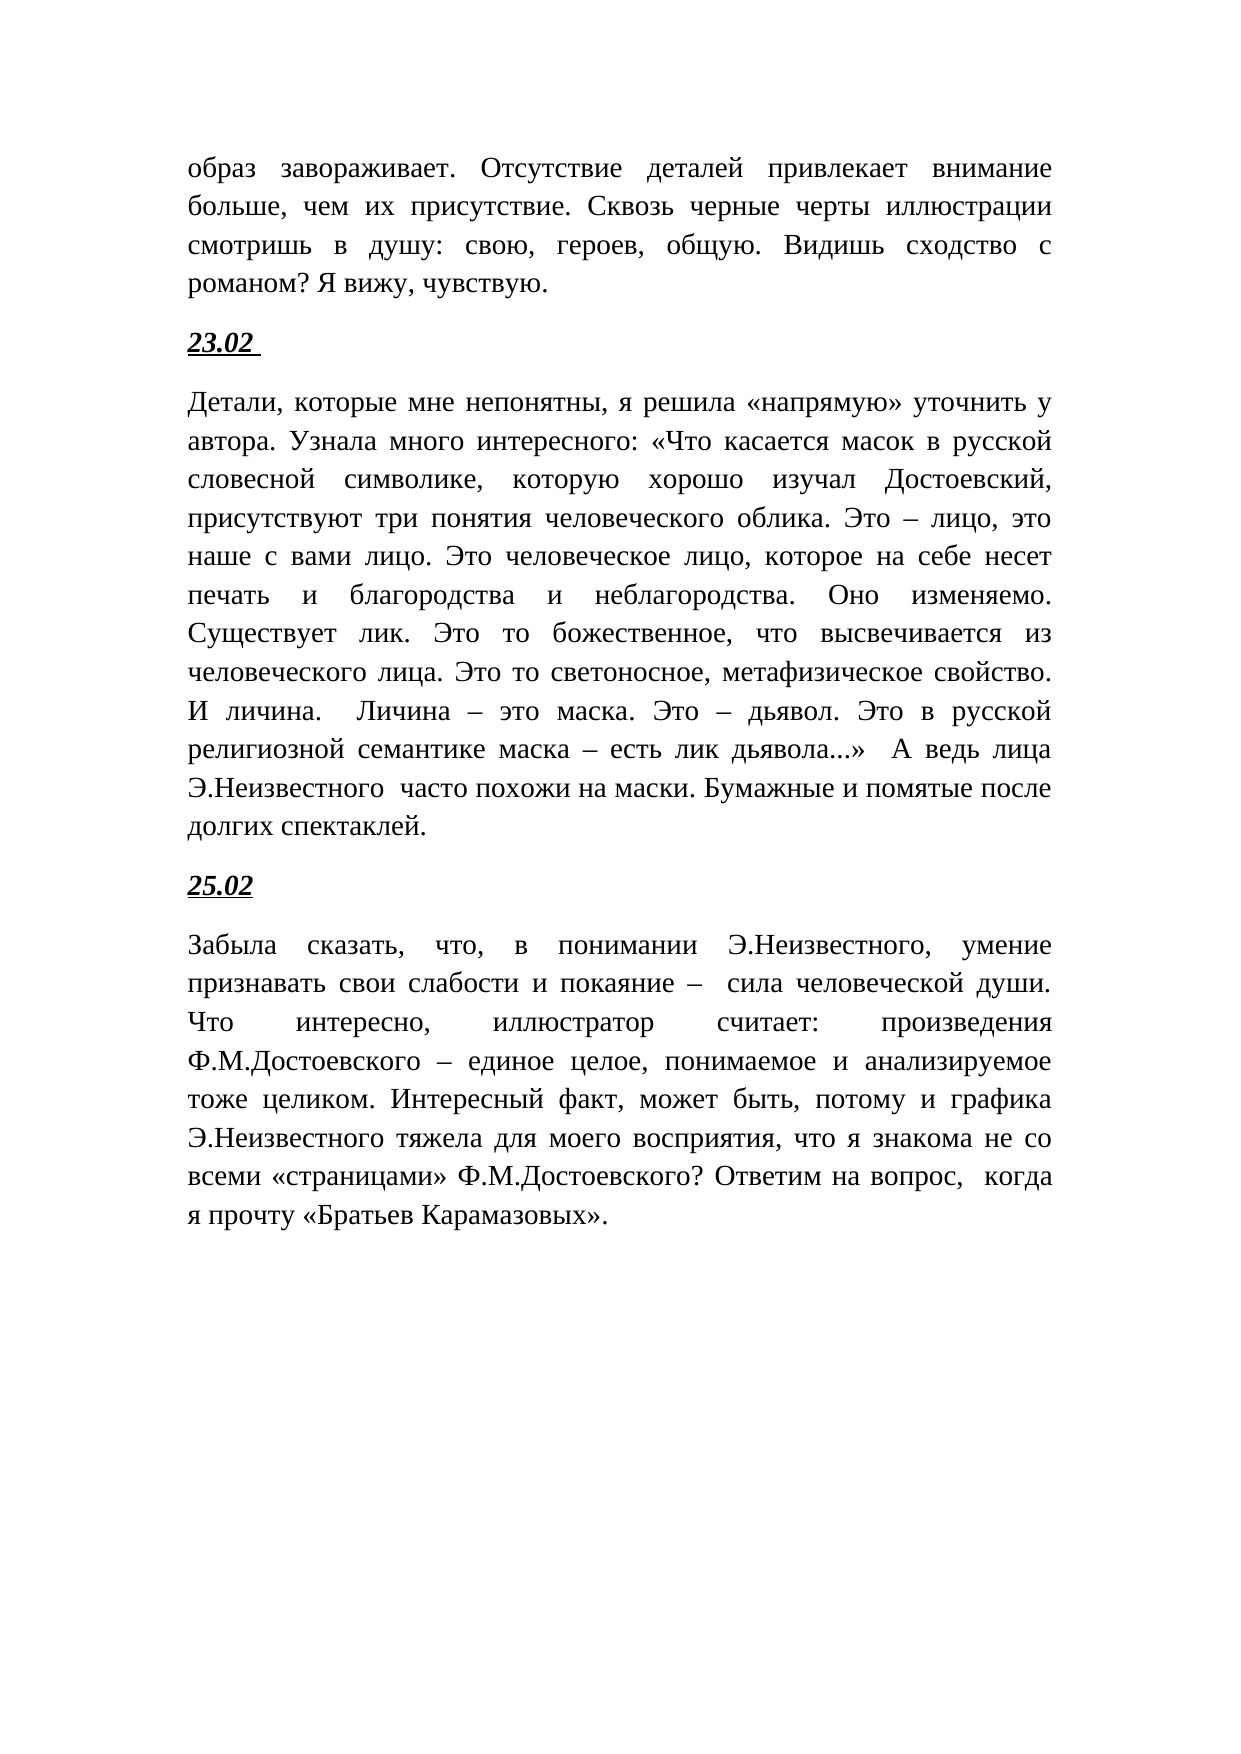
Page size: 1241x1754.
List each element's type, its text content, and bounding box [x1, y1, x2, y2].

text 25.02 [187, 868, 1053, 901]
text 23.02 [187, 325, 1053, 358]
text Забыла сказать, что, в понимании Э.Неизвестного, умение признавать свои слабости и покаяние – сила человеческой души. Что интересно, иллюстратор считает: произведения Ф.М.Достоевского – единое целое, понимаемое и анализируемое тоже целиком. Интересный факт, может быть, потому и графика Э.Неизвестного тяжела для моего восприятия, что я знакома не со всеми «страницами» Ф.М.Достоевского? Ответим на вопрос, когда я прочту «Братьев Карамазовых». [187, 927, 1053, 1230]
text Детали, которые мне непонятны, я решила «напрямую» уточнить у автора. Узнала много интересного: «Что касается масок в русской словесной символике, которую хорошо изучал Достоевский, присутствуют три понятия человеческого облика. Это – лицо, это наше с вами лицо. Это человеческое лицо, которое на себе несет печать и благородства и неблагородства. Оно изменяемо. Существует лик. Это то божественное, что высвечивается из человеческого лица. Это то светоносное, метафизическое свойство. И личина. Личина – это маска. Это – дьявол. Это в русской религиозной семантике маска – есть лик дьявола...» А ведь лица Э.Неизвестного часто похожи на маски. Бумажные и помятые после долгих спектаклей. [187, 384, 1053, 842]
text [187, 150, 1053, 299]
